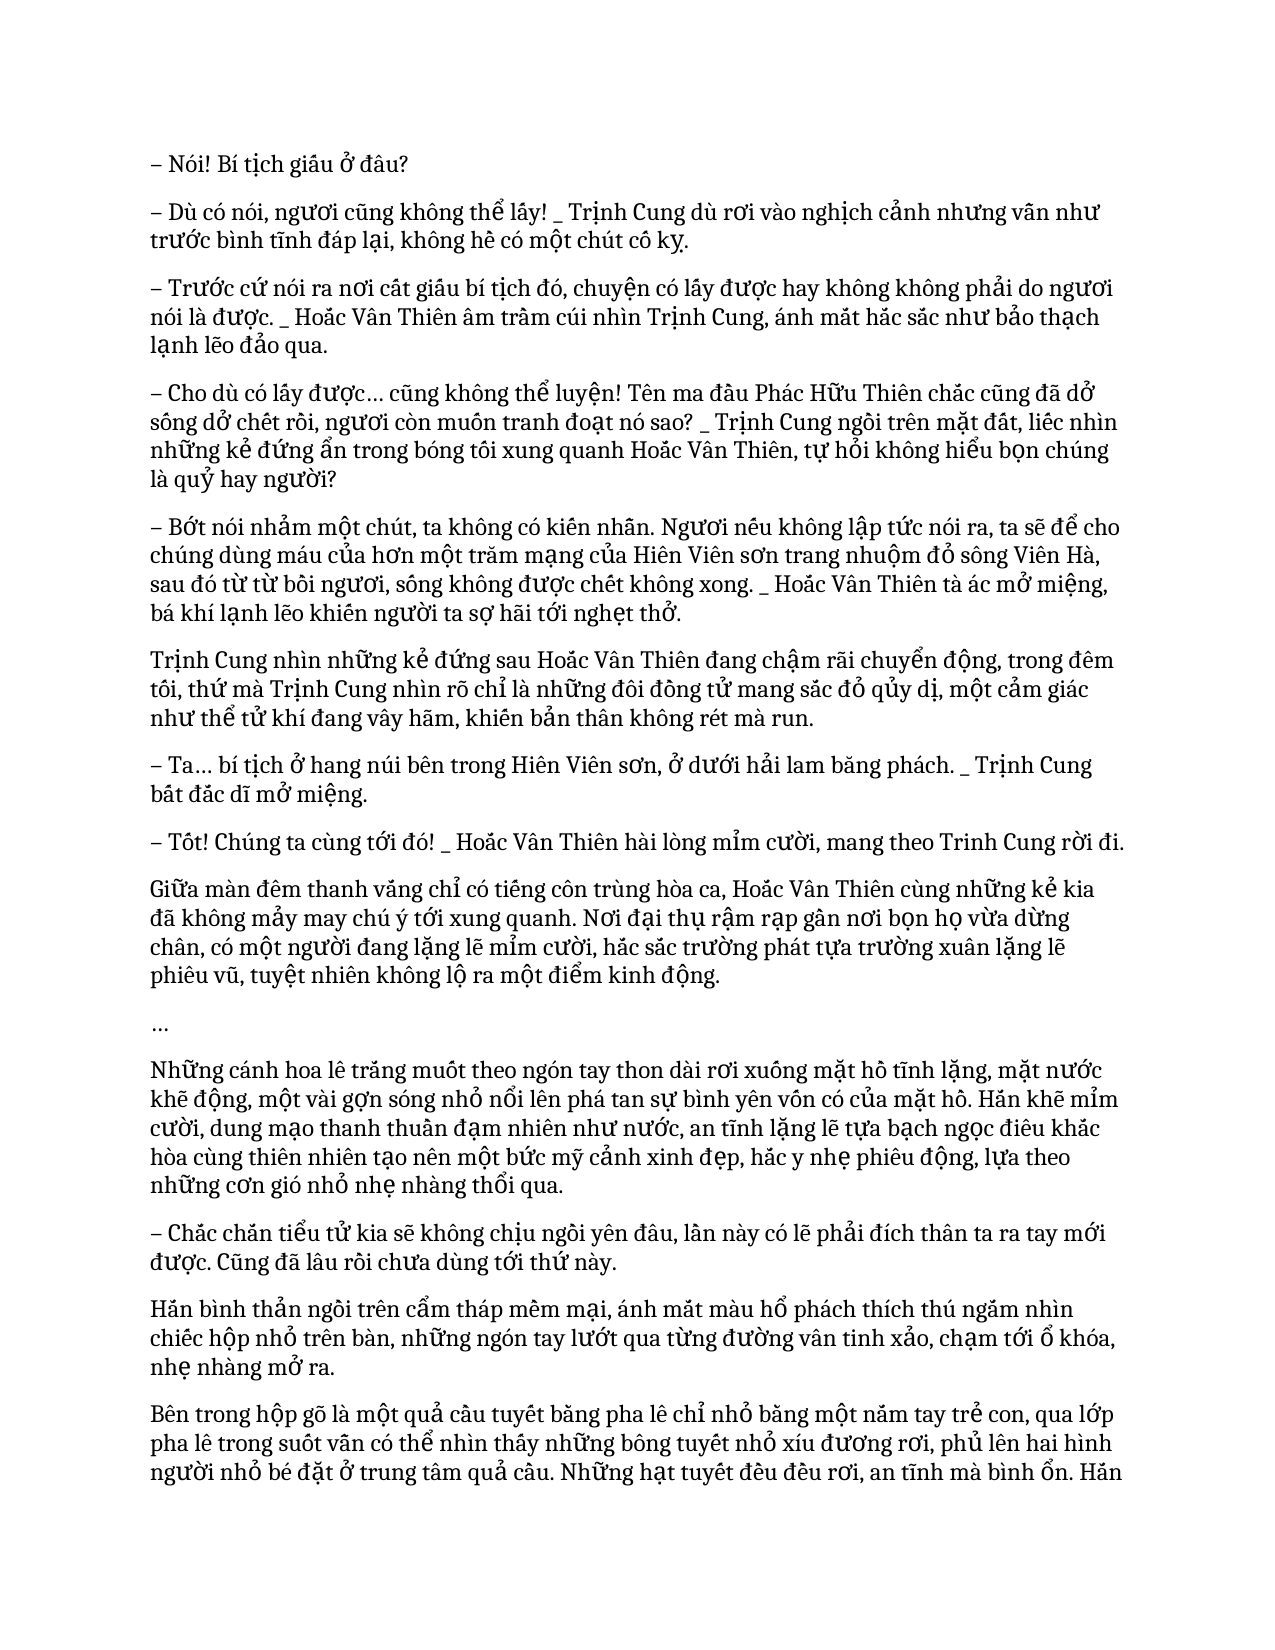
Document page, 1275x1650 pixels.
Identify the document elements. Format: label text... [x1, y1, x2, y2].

text – Dù có nói, ngươi cũng không thể lấy! _ Trịnh Cung dù rơi vào nghịch cảnh nhưng vẫn như trước bình tĩnh đáp lại, không hề có một chút cố kỵ. [150, 197, 1125, 255]
text – Trước cứ nói ra nơi cất giấu bí tịch đó, chuyện có lấy được hay không không phải do ngươi nói là được. _ Hoắc Vân Thiên âm trầm cúi nhìn Trịnh Cung, ánh mắt hắc sắc như bảo thạch lạnh lẽo đảo qua. [150, 274, 1125, 360]
text … [150, 1009, 1125, 1037]
text Trịnh Cung nhìn những kẻ đứng sau Hoắc Vân Thiên đang chậm rãi chuyển động, trong đêm tối, thứ mà Trịnh Cung nhìn rõ chỉ là những đôi đồng tử mang sắc đỏ qủy dị, một cảm giác như thể tử khí đang vây hãm, khiến bản thân không rét mà run. [150, 646, 1125, 732]
text – Nói! Bí tịch giấu ở đâu? [150, 150, 1125, 179]
text – Chắc chắn tiểu tử kia sẽ không chịu ngồi yên đâu, lần này có lẽ phải đích thân ta ra tay mới được. Cũng đã lâu rồi chưa dùng tới thứ này. [150, 1219, 1125, 1276]
text Hắn bình thản ngồi trên cẩm tháp mềm mại, ánh mắt màu hổ phách thích thú ngắm nhìn chiếc hộp nhỏ trên bàn, những ngón tay lướt qua từng đường vân tinh xảo, chạm tới ổ khóa, nhẹ nhàng mở ra. [150, 1295, 1125, 1381]
text Những cánh hoa lê trắng muốt theo ngón tay thon dài rơi xuống mặt hồ tĩnh lặng, mặt nước khẽ động, một vài gợn sóng nhỏ nổi lên phá tan sự bình yên vốn có của mặt hồ. Hắn khẽ mỉm cười, dung mạo thanh thuần đạm nhiên như nước, an tĩnh lặng lẽ tựa bạch ngọc điêu khắc hòa cùng thiên nhiên tạo nên một bức mỹ cảnh xinh đẹp, hắc y nhẹ phiêu động, lựa theo những cơn gió nhỏ nhẹ nhàng thổi qua. [150, 1056, 1125, 1200]
text – Cho dù có lấy được… cũng không thể luyện! Tên ma đầu Phác Hữu Thiên chắc cũng đã dở sống dở chết rồi, ngươi còn muốn tranh đoạt nó sao? _ Trịnh Cung ngồi trên mặt đất, liếc nhìn những kẻ đứng ẩn trong bóng tối xung quanh Hoắc Vân Thiên, tự hỏi không hiểu bọn chúng là quỷ hay người? [150, 379, 1125, 494]
text Giữa màn đêm thanh vắng chỉ có tiếng côn trùng hòa ca, Hoắc Vân Thiên cùng những kẻ kia đã không mảy may chú ý tới xung quanh. Nơi đại thụ rậm rạp gần nơi bọn họ vừa dừng chân, có một người đang lặng lẽ mỉm cười, hắc sắc trường phát tựa trường xuân lặng lẽ phiêu vũ, tuyệt nhiên không lộ ra một điểm kinh động. [150, 875, 1125, 990]
text – Ta… bí tịch ở hang núi bên trong Hiên Viên sơn, ở dưới hải lam băng phách. _ Trịnh Cung bất đắc dĩ mở miệng. [150, 751, 1125, 809]
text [150, 1400, 1125, 1486]
text – Tốt! Chúng ta cùng tới đó! _ Hoắc Vân Thiên hài lòng mỉm cười, mang theo Trinh Cung rời đi. [150, 827, 1125, 856]
text – Bớt nói nhảm một chút, ta không có kiến nhẫn. Ngươi nếu không lập tức nói ra, ta sẽ để cho chúng dùng máu của hơn một trăm mạng của Hiên Viên sơn trang nhuộm đỏ sông Viên Hà, sau đó từ từ bồi ngươi, sống không được chết không xong. _ Hoắc Vân Thiên tà ác mở miệng, bá khí lạnh lẽo khiến người ta sợ hãi tới nghẹt thở. [150, 512, 1125, 627]
